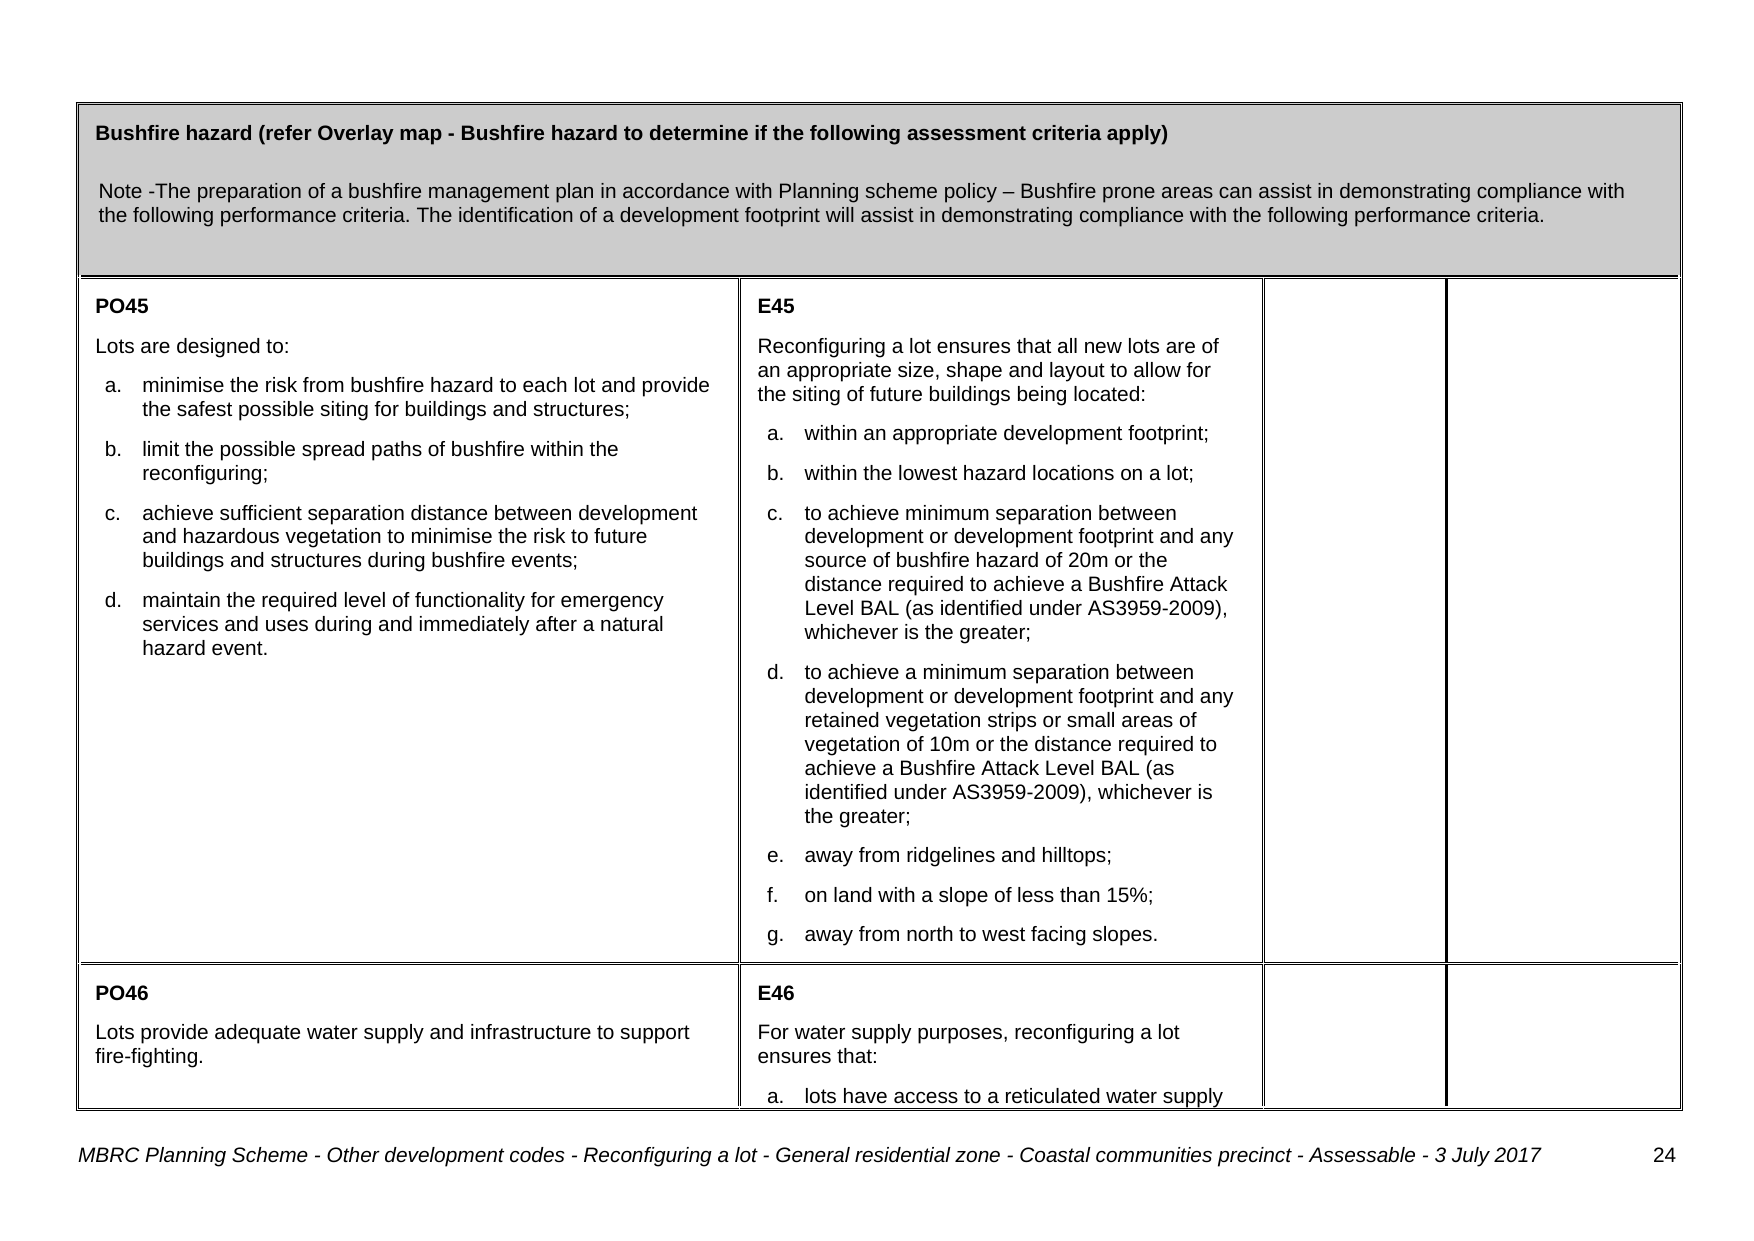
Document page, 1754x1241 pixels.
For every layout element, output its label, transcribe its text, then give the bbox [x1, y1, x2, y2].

table_cell [1264, 965, 1446, 1108]
table_cell [1446, 962, 1681, 1108]
table_cell PO45 Lots are designed to: minimise the risk from bushfire hazard to each lot and provide the safest possible siting for buildings and structures; limit the possible spread paths of bushfire within the reconfiguring; achieve sufficient separation distance between development and hazardous vegetation to minimise the risk to future buildings and structures during bushfire events; maintain the required level of functionality for emergency services and uses during and immediately after a natural hazard event. [79, 275, 738, 962]
table_cell Bushfire hazard (refer Overlay map - Bushfire hazard to determine if the following assessment criteria apply) [79, 105, 1680, 275]
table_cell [740, 965, 1263, 1108]
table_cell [77, 962, 739, 1108]
table_cell E45 Reconfiguring a lot ensures that all new lots are of an appropriate size, shape and layout to allow for the siting of future buildings being located: within an appropriate development footprint; within the lowest hazard locations on a lot; to achieve minimum separation between development or development footprint and any source of bushfire hazard of 20m or the distance required to achieve a Bushfire Attack Level BAL (as identified under AS3959-2009), whichever is the greater; to achieve a minimum separation between development or development footprint and any retained vegetation strips or small areas of vegetation of 10m or the distance required to achieve a Bushfire Attack Level BAL (as identified under AS3959-2009), whichever is the greater; away from ridgelines and hilltops; on land with a slope of less than 15%; away from north to west facing slopes. [741, 279, 1262, 962]
table_cell [1448, 275, 1680, 962]
table_cell [1265, 279, 1445, 962]
